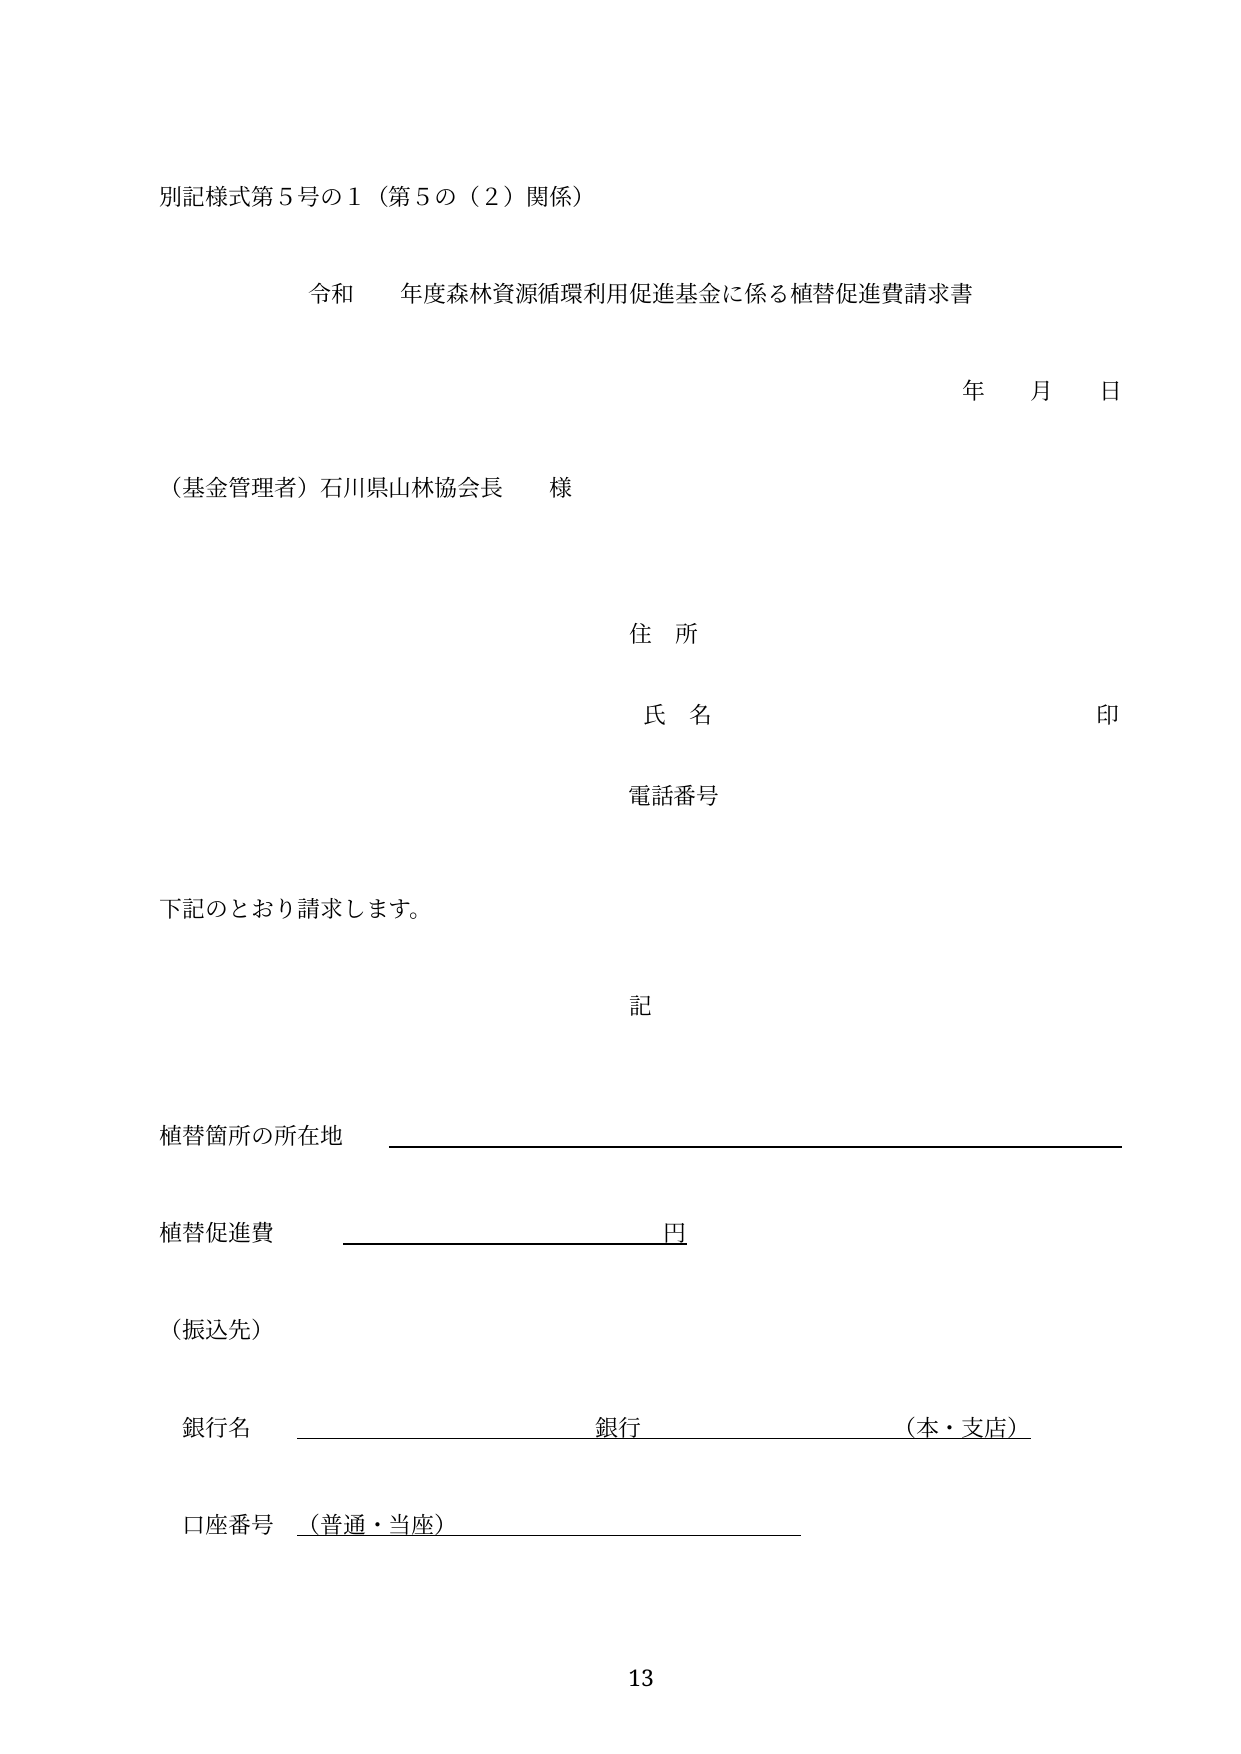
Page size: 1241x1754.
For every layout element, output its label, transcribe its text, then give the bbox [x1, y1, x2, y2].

text （振込先） [159, 1296, 1122, 1361]
text 銀行名 銀行 （本・支店） [159, 1394, 1122, 1458]
text 口座番号 （普通・当座） [159, 1491, 1122, 1556]
text 植替箇所の所在地 [159, 1102, 1122, 1167]
text 氏 名 印 [159, 681, 1119, 746]
text 年 月 日 [159, 357, 1122, 422]
text （基金管理者）石川県山林協会長 様 [159, 454, 1122, 519]
subtitle 記 [159, 972, 1122, 1037]
text 住 所 [159, 600, 1122, 665]
text 電話番号 [159, 762, 1119, 827]
text 植替促進費 円 [159, 1199, 1122, 1264]
text 別記様式第５号の１（第５の（２）関係） [159, 163, 1122, 228]
text 令和 年度森林資源循環利用促進基金に係る植替促進費請求書 [159, 260, 1122, 325]
text 下記のとおり請求します。 [159, 875, 1119, 940]
